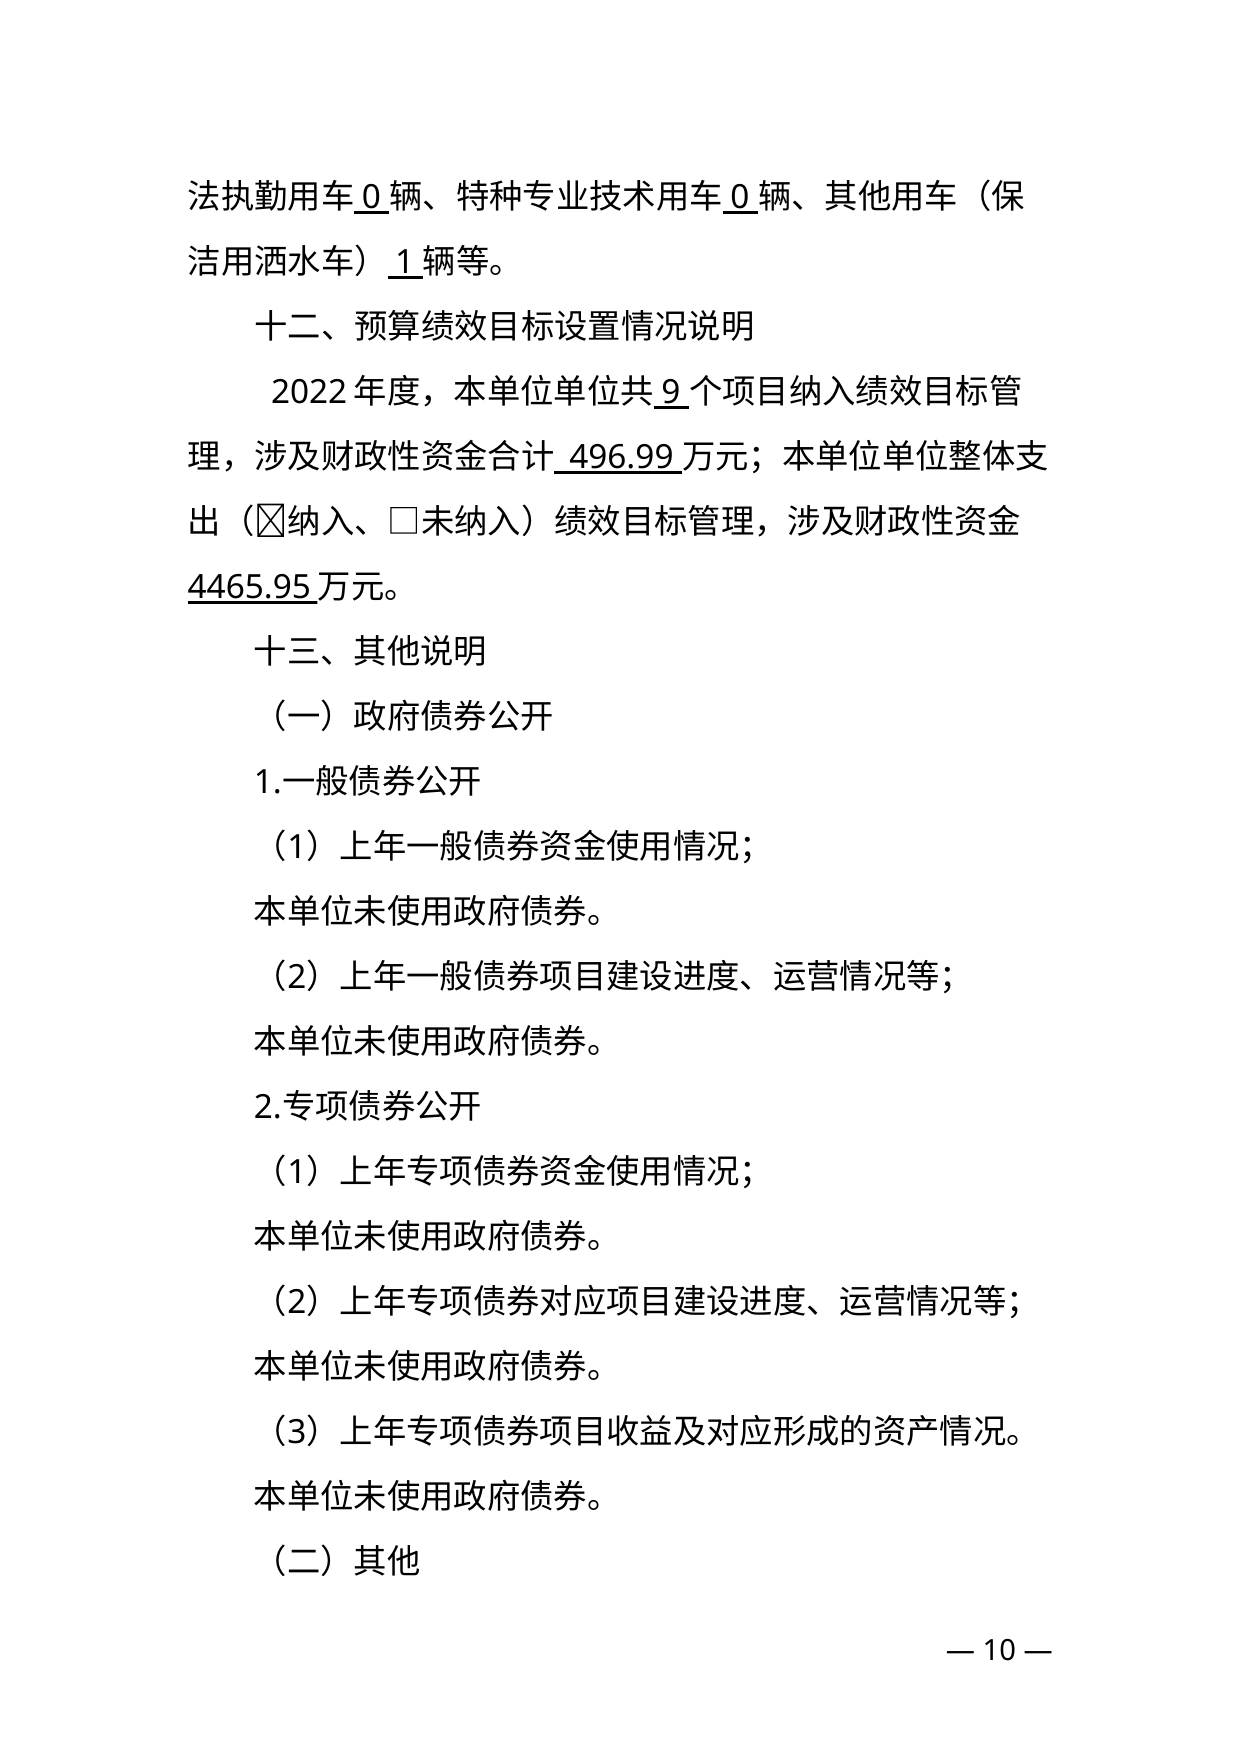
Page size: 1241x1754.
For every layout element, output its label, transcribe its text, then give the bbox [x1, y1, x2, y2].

text （2）上年专项债券对应项目建设进度、运营情况等； [187, 1267, 1053, 1332]
text 本单位未使用政府债券。 [187, 1332, 1053, 1397]
text （一）政府债券公开 [187, 682, 1053, 747]
text （1）上年一般债券资金使用情况； [187, 812, 1053, 877]
text 2.专项债券公开 [187, 1072, 1053, 1137]
text （1）上年专项债券资金使用情况； [187, 1137, 1053, 1202]
text 1.一般债券公开 [187, 747, 1053, 812]
text 本单位未使用政府债券。 [187, 1462, 1053, 1527]
text （二）其他 [187, 1527, 1053, 1592]
text 本单位未使用政府债券。 [187, 1007, 1053, 1072]
text 本单位未使用政府债券。 [187, 1202, 1053, 1267]
text 2022年度，本单位单位共 9 个项目纳入绩效目标管理，涉及财政性资金合计 496.99 万元；本单位单位整体支出（纳入、□未纳入）绩效目标管理，涉及财政性资金4465.95万元。 [187, 357, 1053, 617]
text （3）上年专项债券项目收益及对应形成的资产情况。 [187, 1397, 1053, 1462]
text （2）上年一般债券项目建设进度、运营情况等； [187, 942, 1053, 1007]
text 十二、预算绩效目标设置情况说明 [187, 292, 1053, 357]
text 本单位未使用政府债券。 [187, 877, 1053, 942]
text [187, 162, 1053, 292]
text 十三、其他说明 [187, 617, 1053, 682]
